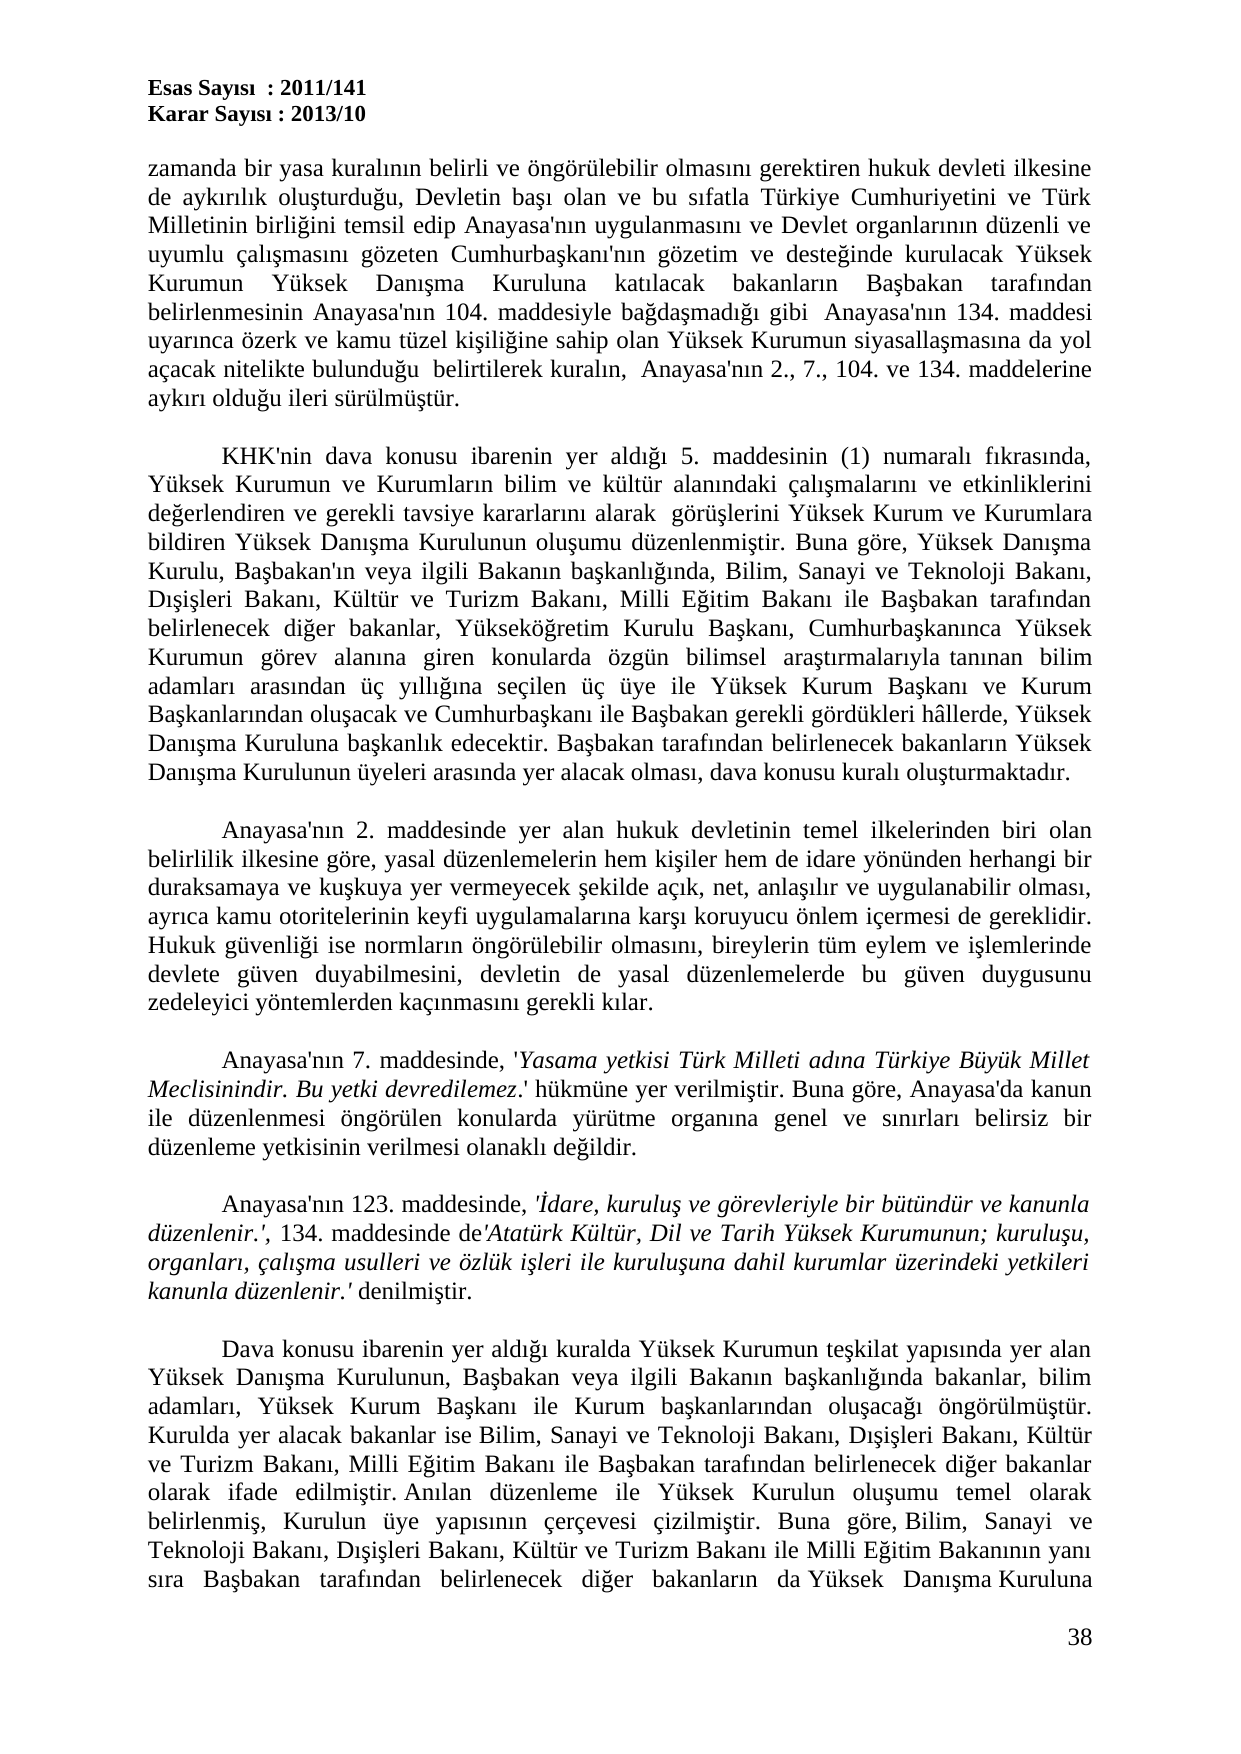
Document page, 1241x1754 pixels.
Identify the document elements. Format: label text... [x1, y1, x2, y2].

text Anayasa'nın 2. maddesinde yer alan hukuk devletinin temel ilkelerinden biri olan belirlilik ilkesine göre, yasal düzenlemelerin hem kişiler hem de idare yönünden herhangi bir duraksamaya ve kuşkuya yer vermeyecek şekilde açık, net, anlaşılır ve uygulanabilir olması, ayrıca kamu otoritelerinin keyfi uygulamalarına karşı koruyucu önlem içermesi de gereklidir. Hukuk güvenliği ise normların öngörülebilir olmasını, bireylerin tüm eylem ve işlemlerinde devlete güven duyabilmesini, devletin de yasal düzenlemelerde bu güven duygusunu zedeleyici yöntemlerden kaçınmasını gerekli kılar. [148, 815, 1093, 1016]
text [148, 1334, 1093, 1592]
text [148, 153, 1093, 412]
text Anayasa'nın 123. maddesinde, 'İdare, kuruluş ve görevleriyle bir bütündür ve kanunla düzenlenir.', 134. maddesinde de'Atatürk Kültür, Dil ve Tarih Yüksek Kurumunun; kuruluşu, organları, çalışma usulleri ve özlük işleri ile kuruluşuna dahil kurumlar üzerindeki yetkileri kanunla düzenlenir.' denilmiştir. [148, 1189, 1093, 1304]
text Anayasa'nın 7. maddesinde, 'Yasama yetkisi Türk Milleti adına Türkiye Büyük Millet Meclisinindir. Bu yetki devredilemez.' hükmüne yer verilmiştir. Buna göre, Anayasa'da kanun ile düzenlenmesi öngörülen konularda yürütme organına genel ve sınırları belirsiz bir düzenleme yetkisinin verilmesi olanaklı değildir. [148, 1045, 1093, 1160]
text KHK'nin dava konusu ibarenin yer aldığı 5. maddesinin (1) numaralı fıkrasında, Yüksek Kurumun ve Kurumların bilim ve kültür alanındaki çalışmalarını ve etkinliklerini değerlendiren ve gerekli tavsiye kararlarını alarak görüşlerini Yüksek Kurum ve Kurumlara bildiren Yüksek Danışma Kurulunun oluşumu düzenlenmiştir. Buna göre, Yüksek Danışma Kurulu, Başbakan'ın veya ilgili Bakanın başkanlığında, Bilim, Sanayi ve Teknoloji Bakanı, Dışişleri Bakanı, Kültür ve Turizm Bakanı, Milli Eğitim Bakanı ile Başbakan tarafından belirlenecek diğer bakanlar, Yükseköğretim Kurulu Başkanı, Cumhurbaşkanınca Yüksek Kurumun görev alanına giren konularda özgün bilimsel araştırmalarıyla tanınan bilim adamları arasından üç yıllığına seçilen üç üye ile Yüksek Kurum Başkanı ve Kurum Başkanlarından oluşacak ve Cumhurbaşkanı ile Başbakan gerekli gördükleri hâllerde, Yüksek Danışma Kuruluna başkanlık edecektir. Başbakan tarafından belirlenecek bakanların Yüksek Danışma Kurulunun üyeleri arasında yer alacak olması, dava konusu kuralı oluşturmaktadır. [148, 441, 1093, 786]
